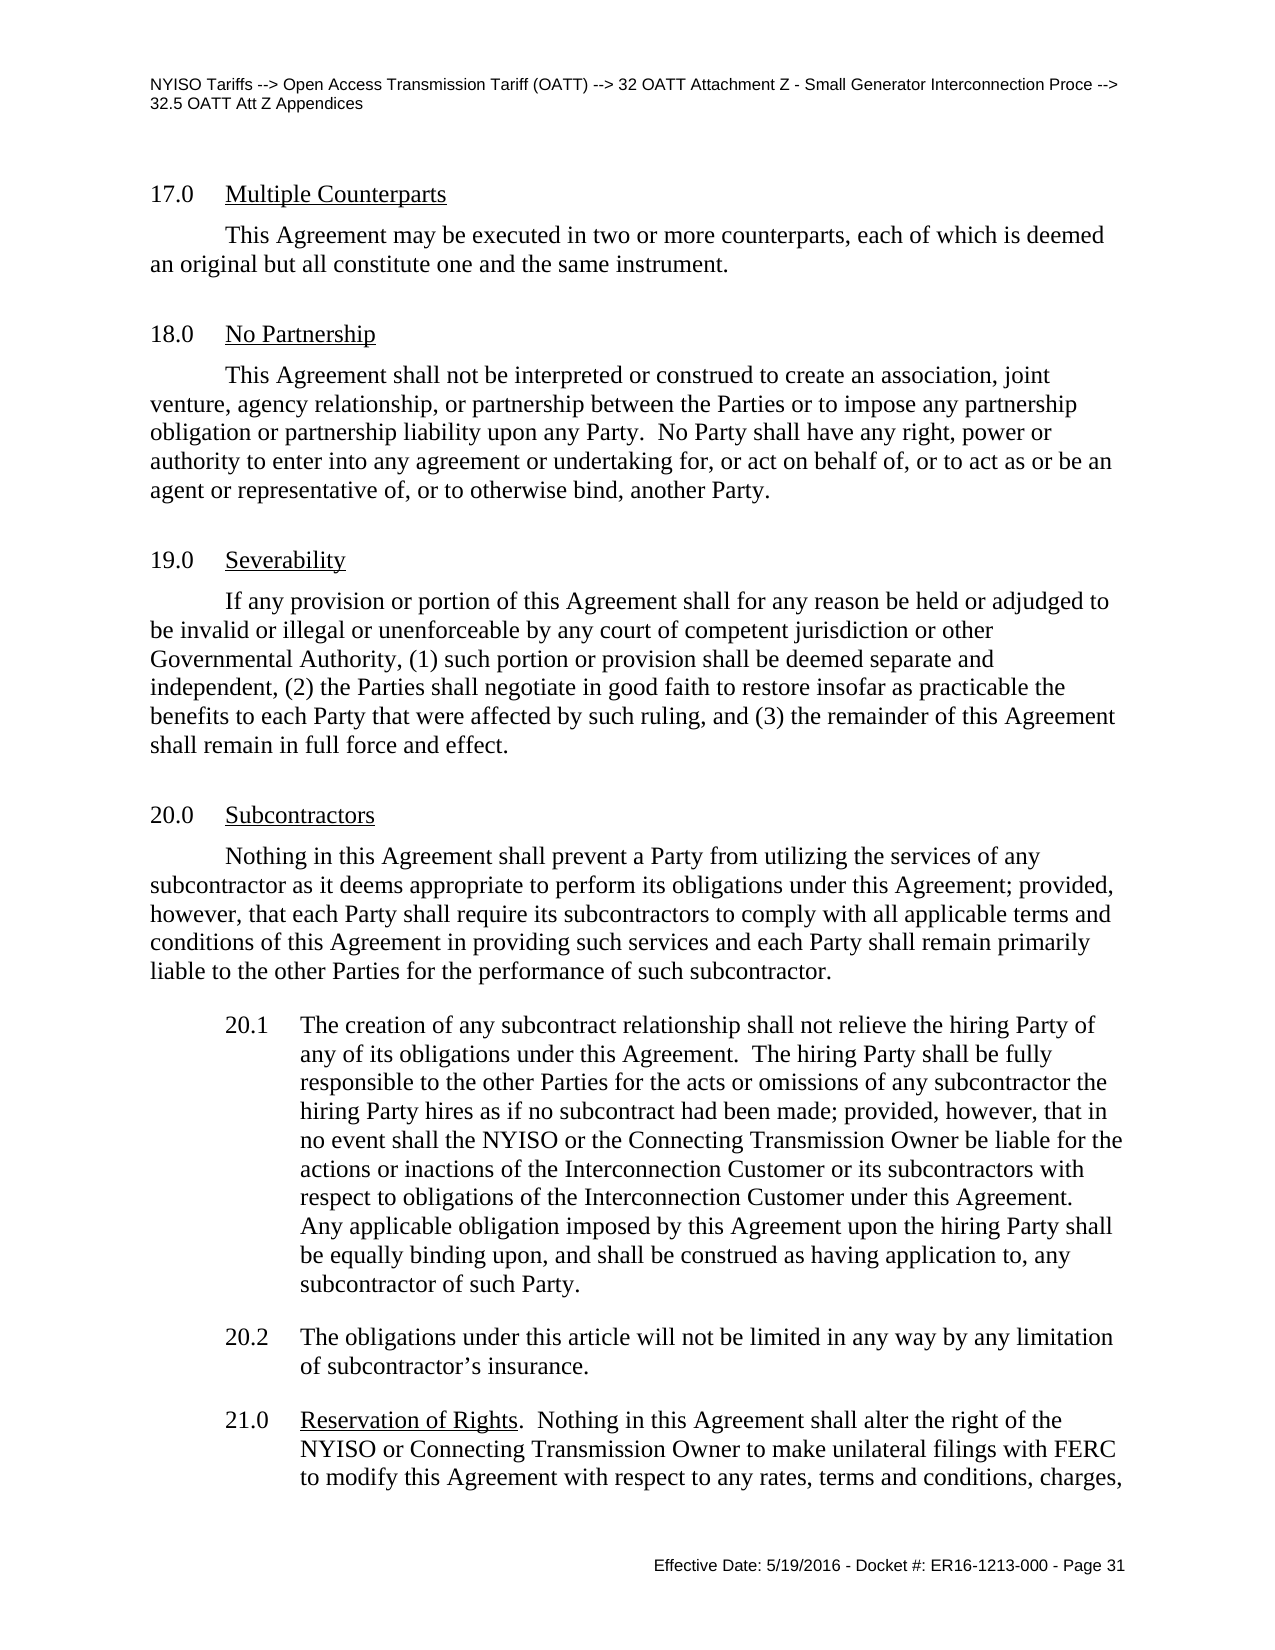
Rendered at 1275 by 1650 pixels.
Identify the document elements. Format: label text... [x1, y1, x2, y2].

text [225, 1405, 1125, 1491]
text 18.0 No Partnership [150, 319, 1125, 347]
text 17.0 Multiple Counterparts [150, 179, 1125, 207]
text 20.1 The creation of any subcontract relationship shall not relieve the hiring Party of any of its obligations under this Agreement. The hiring Party shall be fully responsible to the other Parties for the acts or omissions of any subcontractor the hiring Party hires as if no subcontract had been made; provided, however, that in no event shall the NYISO or the Connecting Transmission Owner be liable for the actions or inactions of the Interconnection Customer or its subcontractors with respect to obligations of the Interconnection Customer under this Agreement. Any applicable obligation imposed by this Agreement upon the hiring Party shall be equally binding upon, and shall be construed as having application to, any subcontractor of such Party. [225, 1010, 1125, 1297]
list If any provision or portion of this Agreement shall for any reason be held or adjudged to be invalid or illegal or unenforceable by any court of competent jurisdiction or other Governmental Authority, (1) such portion or provision shall be deemed separate and independent, (2) the Parties shall negotiate in good faith to restore insofar as practicable the benefits to each Party that were affected by such ruling, and (3) the remainder of this Agreement shall remain in full force and effect. [150, 586, 1125, 759]
list Nothing in this Agreement shall prevent a Party from utilizing the services of any subcontractor as it deems appropriate to perform its obligations under this Agreement; provided, however, that each Party shall require its subcontractors to comply with all applicable terms and conditions of this Agreement in providing such services and each Party shall remain primarily liable to the other Parties for the performance of such subcontractor. [150, 841, 1125, 985]
text 19.0 Severability [150, 545, 1125, 574]
list This Agreement may be executed in two or more counterparts, each of which is deemed an original but all constitute one and the same instrument. [150, 220, 1125, 277]
text 20.0 Subcontractors [150, 800, 1125, 829]
text 20.2 The obligations under this article will not be limited in any way by any limitation of subcontractor’s insurance. [225, 1322, 1125, 1380]
list This Agreement shall not be interpreted or construed to create an association, joint venture, agency relationship, or partnership between the Parties or to impose any partnership obligation or partnership liability upon any Party. No Party shall have any right, power or authority to enter into any agreement or undertaking for, or act on behalf of, or to act as or be an agent or representative of, or to otherwise bind, another Party. [150, 360, 1125, 504]
